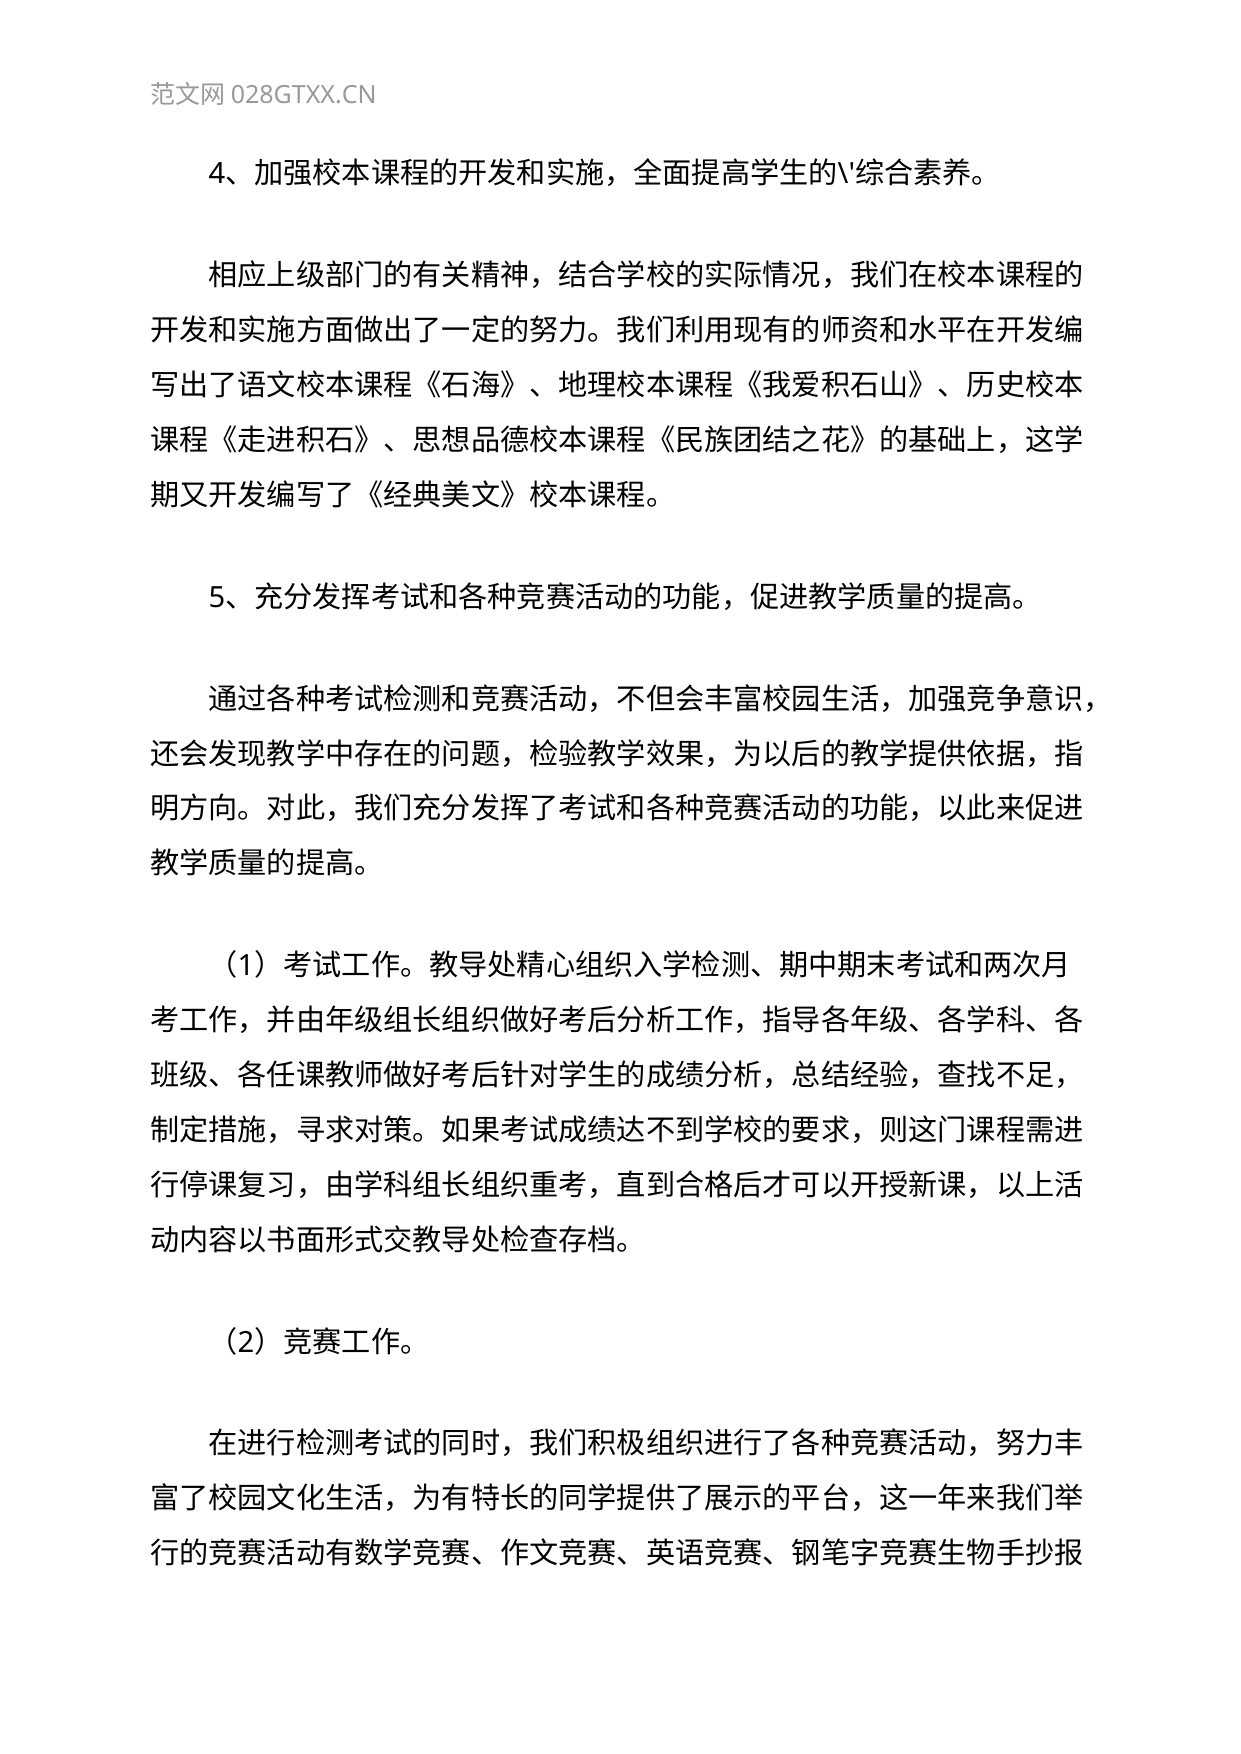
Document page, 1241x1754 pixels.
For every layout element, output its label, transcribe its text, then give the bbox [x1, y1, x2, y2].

text （2）竞赛工作。 [150, 1318, 1090, 1361]
text 相应上级部门的有关精神，结合学校的实际情况，我们在校本课程的开发和实施方面做出了一定的努力。我们利用现有的师资和水平在开发编写出了语文校本课程《石海》、地理校本课程《我爱积石山》、历史校本课程《走进积石》、思想品德校本课程《民族团结之花》的基础上，这学期又开发编写了《经典美文》校本课程。 [150, 252, 1090, 514]
text 5、充分发挥考试和各种竞赛活动的功能，促进教学质量的提高。 [150, 573, 1090, 616]
text 通过各种考试检测和竞赛活动，不但会丰富校园生活，加强竞争意识，还会发现教学中存在的问题，检验教学效果，为以后的教学提供依据，指明方向。对此，我们充分发挥了考试和各种竞赛活动的功能，以此来促进教学质量的提高。 [150, 675, 1090, 882]
text （1）考试工作。教导处精心组织入学检测、期中期末考试和两次月考工作，并由年级组长组织做好考后分析工作，指导各年级、各学科、各班级、各任课教师做好考后针对学生的成绩分析，总结经验，查找不足，制定措施，寻求对策。如果考试成绩达不到学校的要求，则这门课程需进行停课复习，由学科组长组织重考，直到合格后才可以开授新课，以上活动内容以书面形式交教导处检查存档。 [150, 942, 1090, 1259]
text 4、加强校本课程的开发和实施，全面提高学生的\'综合素养。 [150, 150, 1090, 192]
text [150, 1420, 1090, 1572]
